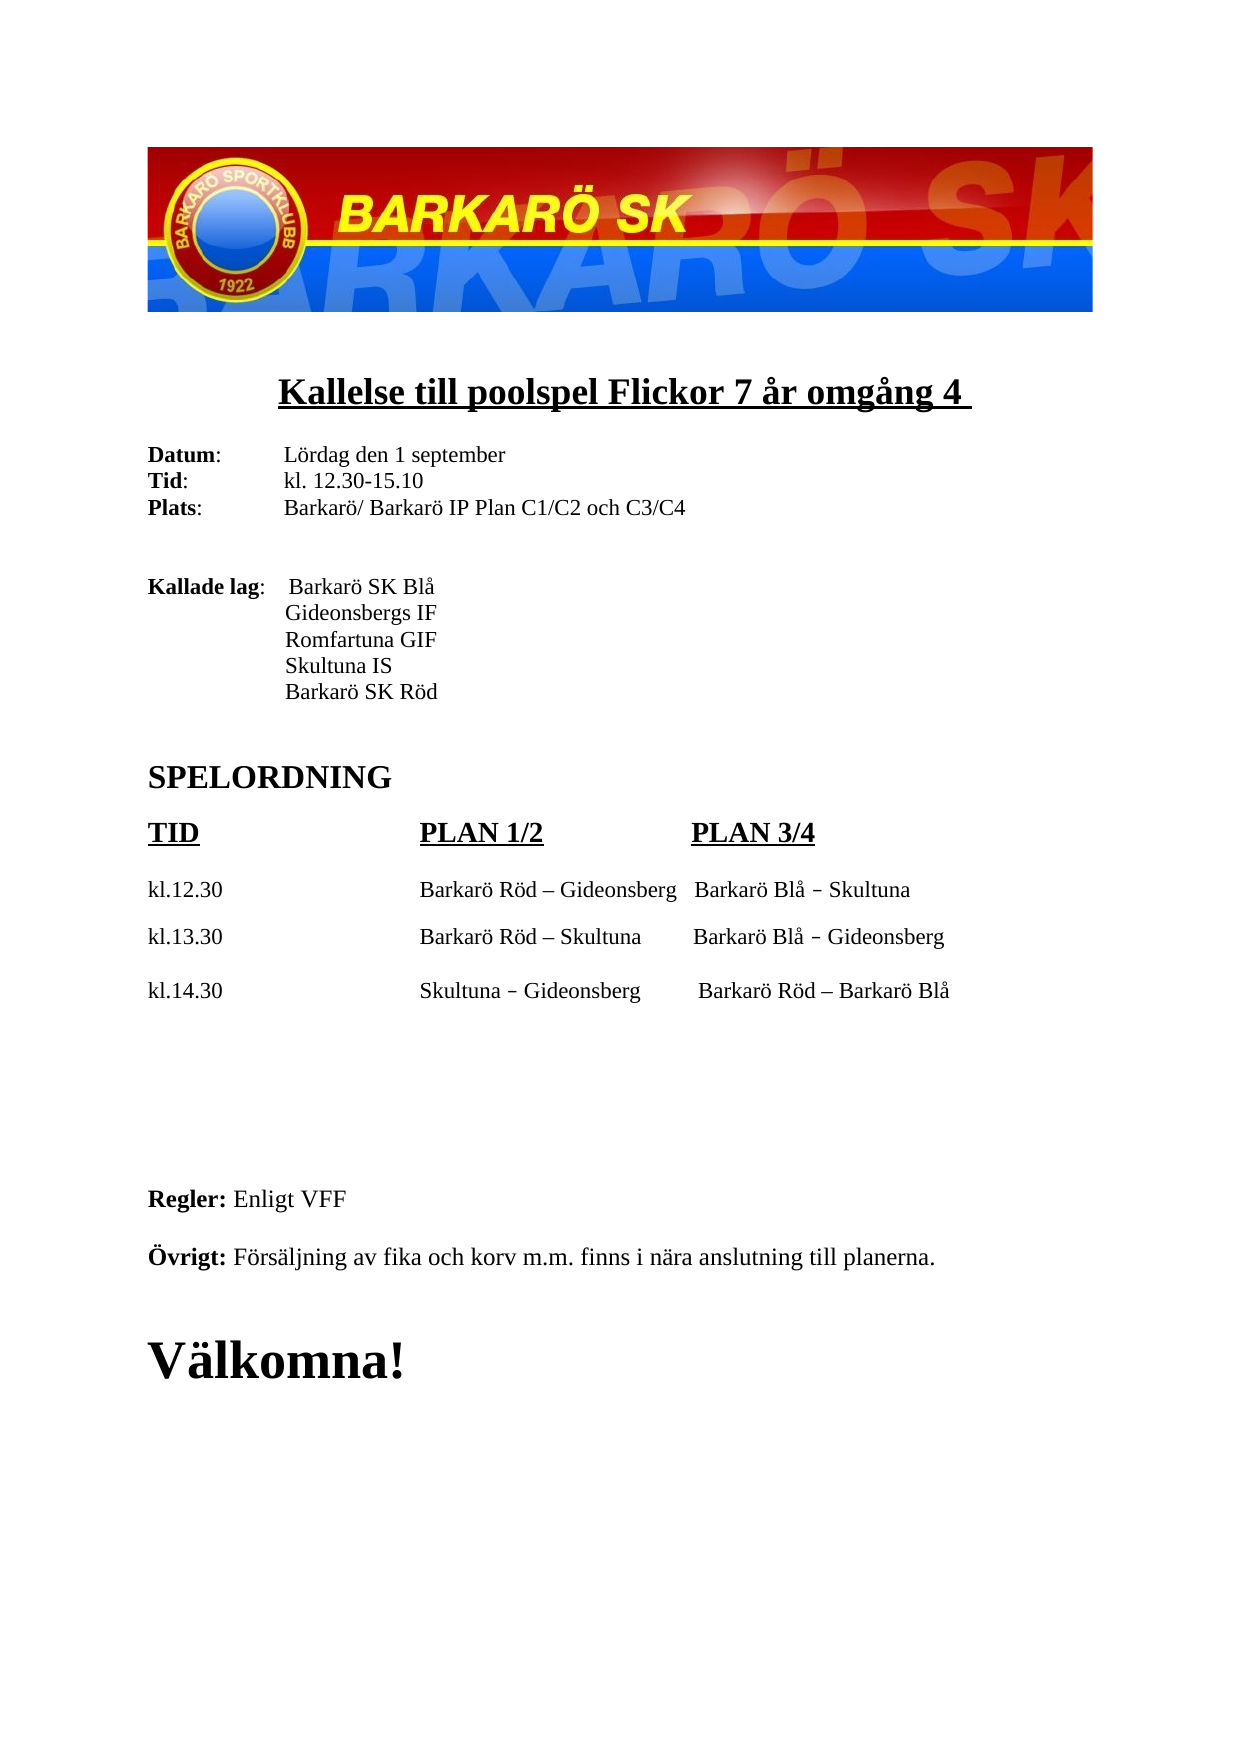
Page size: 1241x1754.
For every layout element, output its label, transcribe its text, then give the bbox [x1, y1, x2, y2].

text kl.12.30 Barkarö Röd – Gideonsberg Barkarö Blå ‒ Skultuna [148, 875, 1093, 903]
text Datum: Lördag den 1 september [148, 441, 1093, 467]
text Gideonsbergs IF [148, 599, 1093, 626]
text SPELORDNING [148, 757, 1093, 796]
text Tid: kl. 12.30-15.10 [148, 467, 1093, 494]
text Övrigt: Försäljning av fika och korv m.m. finns i nära anslutning till planerna. [148, 1242, 1093, 1270]
text Barkarö SK Röd [148, 678, 1093, 705]
text Regler: Enligt VFF [148, 1184, 1093, 1213]
text kl.14.30 Skultuna ‒ Gideonsberg Barkarö Röd – Barkarö Blå [148, 976, 1093, 1004]
text Kallade lag: Barkarö SK Blå [148, 573, 1093, 599]
text kl.13.30 Barkarö Röd – Skultuna Barkarö Blå ‒ Gideonsberg [148, 922, 1093, 950]
text Plats: Barkarö/ Barkarö IP Plan C1/C2 och C3/C4 [148, 494, 1093, 520]
text Kallelse till poolspel Flickor 7 år omgång 4 [148, 369, 1093, 412]
text Välkomna! [148, 1328, 1093, 1390]
text Skultuna IS [148, 652, 1093, 678]
text Romfartuna GIF [148, 626, 1093, 652]
picture [147, 147, 1093, 312]
text TID PLAN 1/2 PLAN 3/4 [148, 815, 1093, 848]
